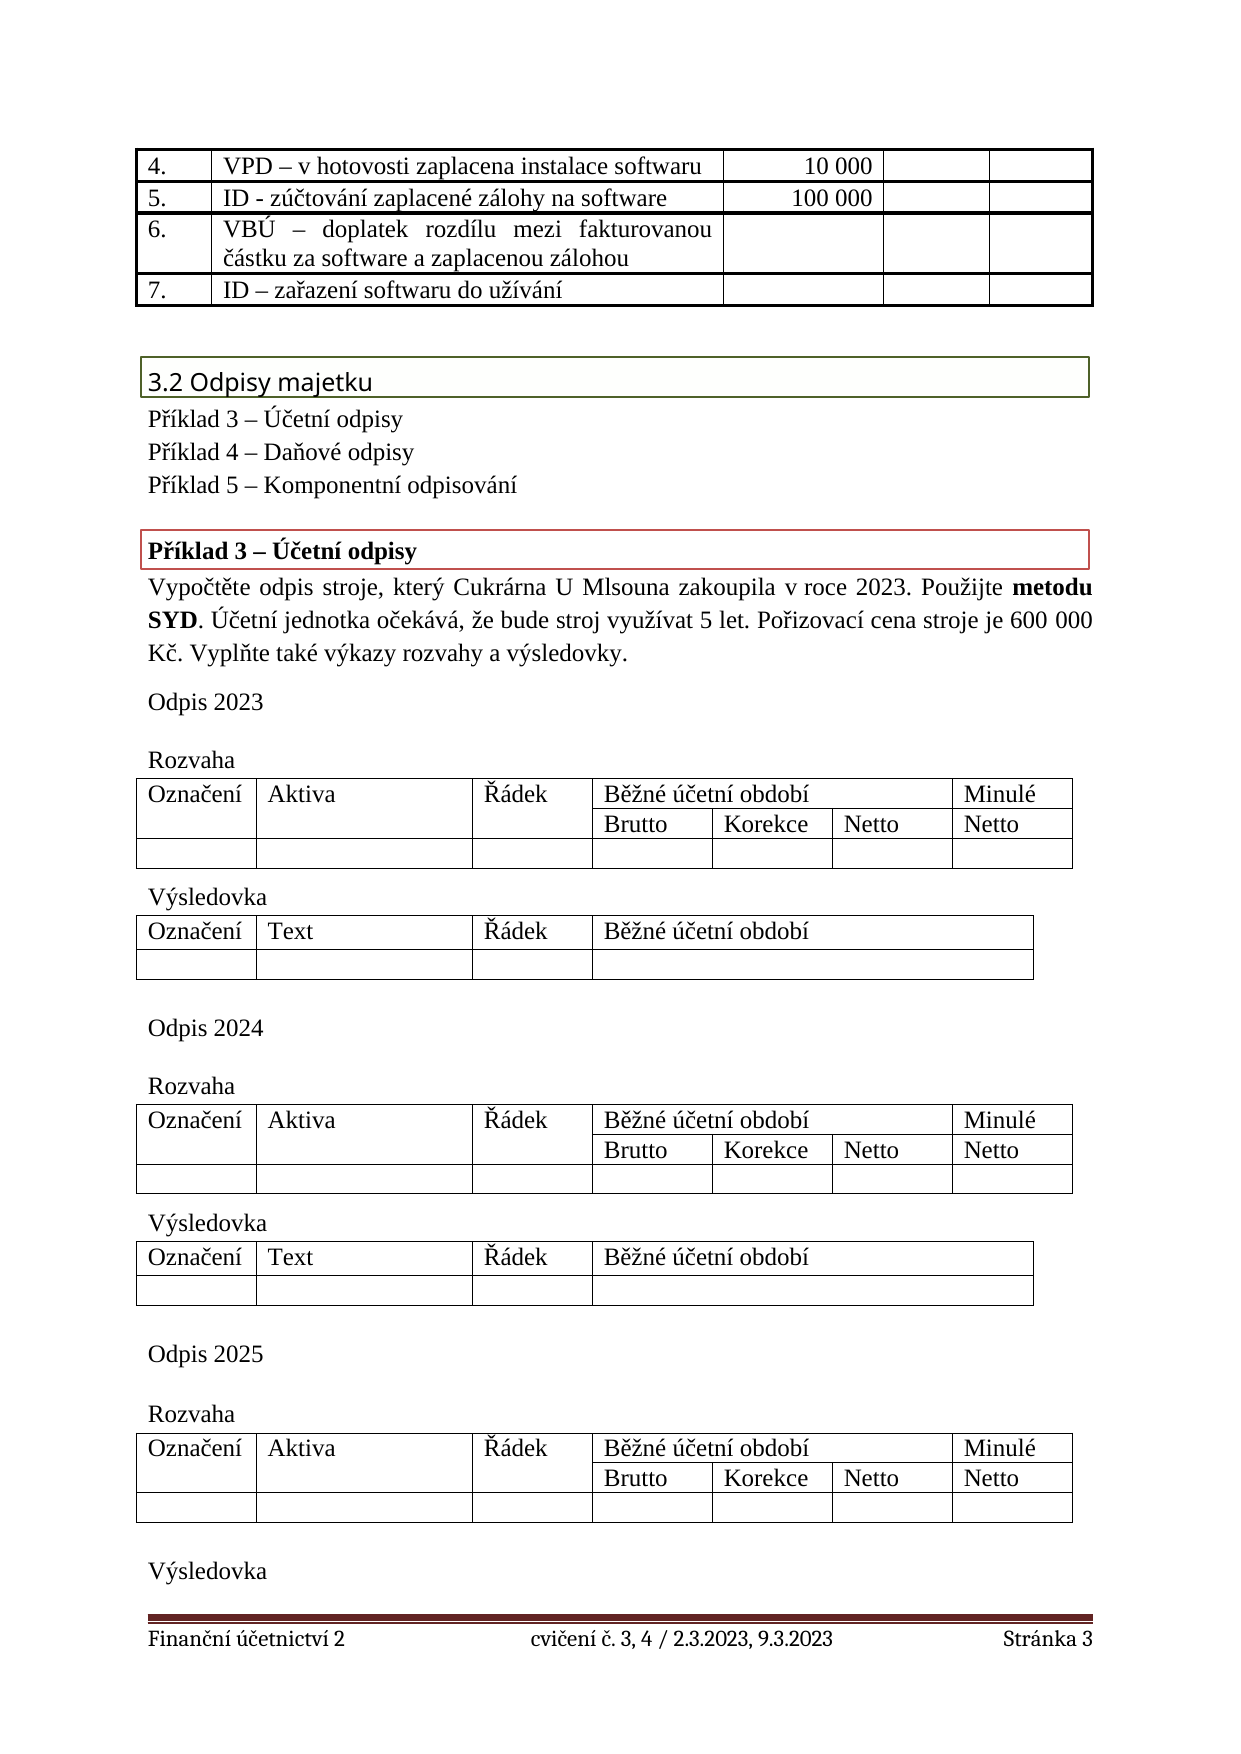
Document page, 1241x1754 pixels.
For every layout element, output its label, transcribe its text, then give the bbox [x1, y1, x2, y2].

text Odpis 2024 [148, 1013, 1093, 1042]
table_cell Netto [953, 1135, 1072, 1163]
table_cell [257, 950, 472, 979]
text Rozvaha [148, 1399, 1093, 1428]
table_cell [137, 1493, 256, 1522]
table_header Běžné účetní období [593, 779, 952, 808]
text Příklad 3 – Účetní odpisy [148, 404, 1093, 433]
table_cell ID – zařazení softwaru do užívání [212, 275, 723, 304]
table_cell [990, 275, 1091, 304]
table_cell [473, 1493, 592, 1522]
table_header Text [257, 916, 472, 949]
table_header Označení [137, 1434, 256, 1492]
table_header Řádek [473, 1105, 592, 1163]
text Odpis 2023 [148, 687, 1093, 716]
table_cell 100 000 [724, 183, 883, 211]
table_cell [257, 1493, 472, 1522]
table_header Aktiva [257, 1105, 472, 1163]
table_cell ID - zúčtování zaplacené zálohy na software [212, 183, 723, 211]
table_cell [884, 151, 989, 179]
table_cell [713, 1493, 832, 1522]
text Rozvaha [148, 1071, 1093, 1099]
table_cell [593, 1165, 712, 1193]
table_cell 6. [138, 215, 211, 272]
text Výsledovka [148, 1208, 1093, 1237]
table_cell [473, 839, 592, 867]
table_cell Netto [833, 809, 952, 838]
table_cell [137, 839, 256, 867]
table_cell [257, 1165, 472, 1193]
table_header Běžné účetní období [593, 1242, 1033, 1275]
table_cell [593, 1493, 712, 1522]
table_cell Brutto [593, 809, 712, 838]
table_cell 7. [138, 275, 211, 304]
table_cell [884, 275, 989, 304]
table_header Text [257, 1242, 472, 1275]
table_header Aktiva [257, 779, 472, 838]
table_cell [593, 1276, 1033, 1305]
table_header Běžné účetní období [593, 916, 1033, 949]
table_cell Korekce [713, 1463, 832, 1492]
table_header Označení [137, 1242, 256, 1275]
table_cell [593, 839, 712, 867]
table_cell [257, 839, 472, 867]
table_cell 5. [138, 183, 211, 211]
table_cell [833, 1165, 952, 1193]
text Výsledovka [148, 1556, 1093, 1585]
table_cell Netto [833, 1135, 952, 1163]
table_header Minulé [953, 1434, 1072, 1462]
table_cell [593, 950, 1033, 979]
table_cell Brutto [593, 1135, 712, 1163]
table_header Řádek [473, 1434, 592, 1492]
table_header Běžné účetní období [593, 1434, 952, 1462]
table_header Řádek [473, 1242, 592, 1275]
table_cell Netto [953, 1463, 1072, 1492]
table_cell Netto [833, 1463, 952, 1492]
table_cell VBÚ – doplatek rozdílu mezi fakturovanou částku za software a zaplacenou zálohou [212, 215, 723, 272]
table_cell [724, 275, 883, 304]
table_cell [953, 1165, 1072, 1193]
table_header Minulé [953, 1105, 1072, 1134]
table_header Řádek [473, 779, 592, 838]
table_cell [953, 839, 1072, 867]
table_cell [473, 950, 592, 979]
table_cell Netto [953, 809, 1072, 838]
table_cell Korekce [713, 1135, 832, 1163]
table_cell 10 000 [724, 151, 883, 179]
table_cell [724, 215, 883, 272]
text Vypočtěte odpis stroje, který Cukrárna U Mlsouna zakoupila v roce 2023. Použijte metodu SYD. Účetní jednotka očekává, že bude stroj využívat 5 let. Pořizovací cena stroje je 600 000 Kč. Vyplňte také výkazy rozvahy a výsledovky. [148, 572, 1093, 666]
text Příklad 4 – Daňové odpisy [148, 437, 1093, 466]
text Příklad 5 – Komponentní odpisování [148, 470, 1093, 499]
table_cell [473, 1165, 592, 1193]
text 3.2 Odpisy majetku [148, 365, 1093, 399]
table_cell [833, 839, 952, 867]
table_cell [137, 1276, 256, 1305]
table_cell [137, 950, 256, 979]
text Odpis 2025 [148, 1339, 1093, 1368]
table_cell [137, 1165, 256, 1193]
table_cell [473, 1276, 592, 1305]
table_header Označení [137, 916, 256, 949]
table_cell Brutto [593, 1463, 712, 1492]
table_cell 4. [138, 151, 211, 179]
text Rozvaha [148, 745, 1093, 774]
table_header Řádek [473, 916, 592, 949]
table_cell Korekce [713, 809, 832, 838]
table_cell [884, 183, 989, 211]
text Příklad 3 – Účetní odpisy [148, 536, 1088, 565]
table_header Aktiva [257, 1434, 472, 1492]
table_cell [713, 1165, 832, 1193]
table_cell [833, 1493, 952, 1522]
table_cell [884, 215, 989, 272]
table_header Běžné účetní období [593, 1105, 952, 1134]
table_header Označení [137, 1105, 256, 1163]
table_cell [990, 183, 1091, 211]
table_cell [990, 215, 1091, 272]
text Výsledovka [148, 882, 1093, 911]
table_header Minulé [953, 779, 1072, 808]
table_cell [953, 1493, 1072, 1522]
table_cell [990, 151, 1091, 179]
table_header Označení [137, 779, 256, 838]
table_cell [257, 1276, 472, 1305]
table_cell [713, 839, 832, 867]
table_cell VPD – v hotovosti zaplacena instalace softwaru [212, 151, 723, 179]
